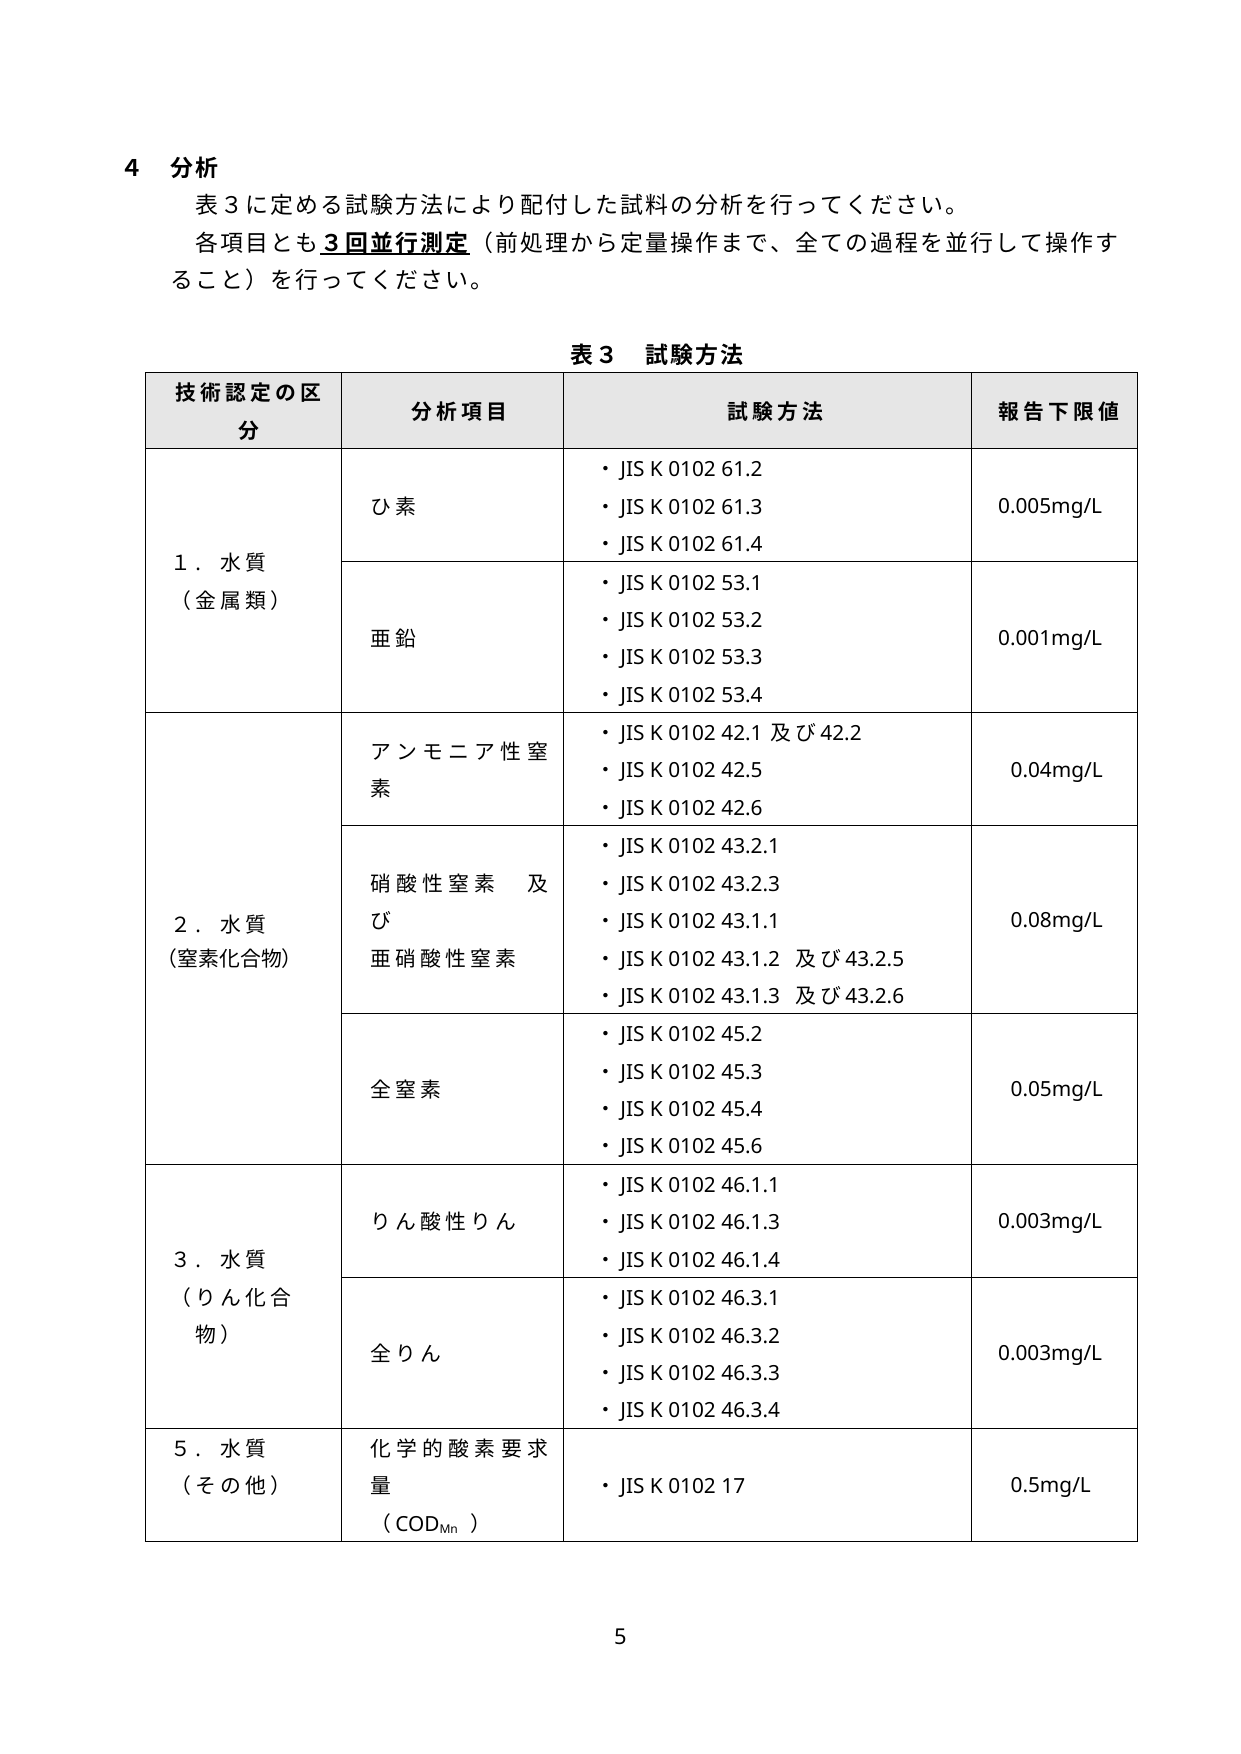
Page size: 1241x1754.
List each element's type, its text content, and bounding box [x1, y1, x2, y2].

table_cell 硝酸性窒素 及び 亜硝酸性窒素 [342, 826, 563, 1013]
table_cell ・JIS K 0102 17 [564, 1429, 971, 1541]
table_cell 0.001mg/L [972, 562, 1137, 712]
table_cell 0.5mg/L [972, 1429, 1137, 1541]
text 各項目とも３回並行測定（前処理から定量操作まで、全ての過程を並行して操作すること）を行ってください。 [145, 222, 1120, 297]
table_cell 0.05mg/L [972, 1014, 1137, 1164]
table_cell 0.003mg/L [972, 1165, 1137, 1277]
table_cell ・JIS K 0102 42.1及び42.2 ・JIS K 0102 42.5 ・JIS K 0102 42.6 [564, 713, 971, 825]
table_cell 0.003mg/L [972, 1278, 1137, 1427]
table_cell 全りん [342, 1278, 563, 1427]
table_cell ひ素 [342, 449, 563, 561]
text ４ 分析 [120, 148, 1120, 185]
text 表３に定める試験方法により配付した試料の分析を行ってください。 [145, 185, 1120, 222]
table_cell ・JIS K 0102 45.2 ・JIS K 0102 45.3 ・JIS K 0102 45.4 ・JIS K 0102 45.6 [564, 1014, 971, 1164]
table_cell ２.水質 （窒素化合物） [146, 713, 341, 1164]
table_cell ・JIS K 0102 43.2.1 ・JIS K 0102 43.2.3 ・JIS K 0102 43.1.1 ・JIS K 0102 43.1.2及び43.2.5 ・JIS K 0102 43.1.3及び43.2.6 [564, 826, 971, 1013]
table_cell りん酸性りん [342, 1165, 563, 1277]
table_header 報告下限値 [972, 373, 1137, 448]
table_cell アンモニア性窒素 [342, 713, 563, 825]
table_cell 全窒素 [342, 1014, 563, 1164]
table_cell ・JIS K 0102 61.2 ・JIS K 0102 61.3 ・JIS K 0102 61.4 [564, 449, 971, 561]
table_cell 0.08mg/L [972, 826, 1137, 1013]
table_cell ・JIS K 0102 53.1 ・JIS K 0102 53.2 ・JIS K 0102 53.3 ・JIS K 0102 53.4 [564, 562, 971, 712]
table_cell 0.005mg/L [972, 449, 1137, 561]
table_cell 亜鉛 [342, 562, 563, 712]
table_header 分析項目 [342, 373, 563, 448]
table_cell １.水質 （金属類） [146, 449, 341, 712]
text 表３ 試験方法 [145, 335, 1120, 372]
table_cell 化学的酸素要求量 （CODMn） [342, 1429, 563, 1541]
table_cell 0.04mg/L [972, 713, 1137, 825]
table_header 技術認定の区分 [146, 373, 341, 448]
table_cell ３.水質 （りん化合物） [146, 1165, 341, 1427]
table_cell ・JIS K 0102 46.3.1 ・JIS K 0102 46.3.2 ・JIS K 0102 46.3.3 ・JIS K 0102 46.3.4 [564, 1278, 971, 1427]
table_cell ・JIS K 0102 46.1.1 ・JIS K 0102 46.1.3 ・JIS K 0102 46.1.4 [564, 1165, 971, 1277]
table_header 試験方法 [564, 373, 971, 448]
table_cell ５.水質 （その他） [146, 1429, 341, 1541]
